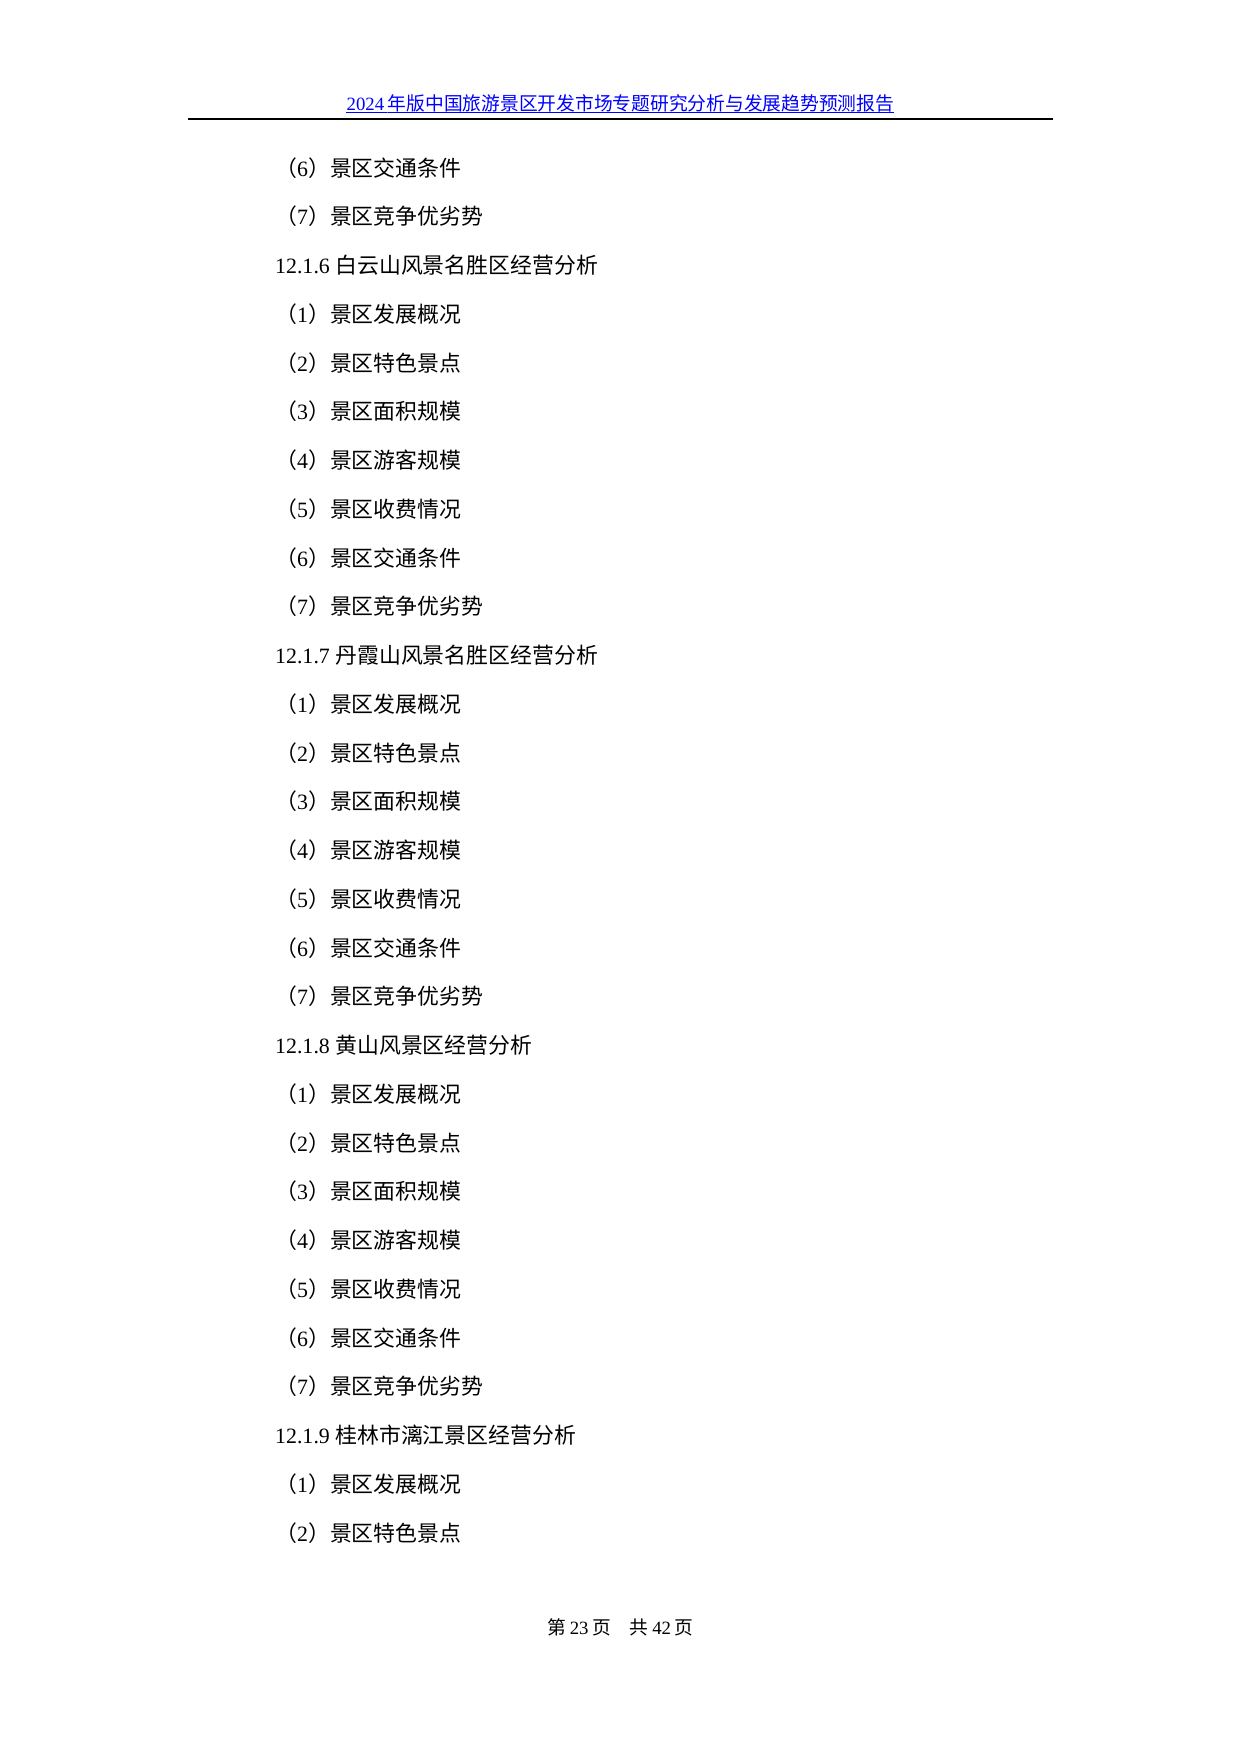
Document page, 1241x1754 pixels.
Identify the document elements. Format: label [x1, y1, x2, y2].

text [187, 150, 1053, 1548]
